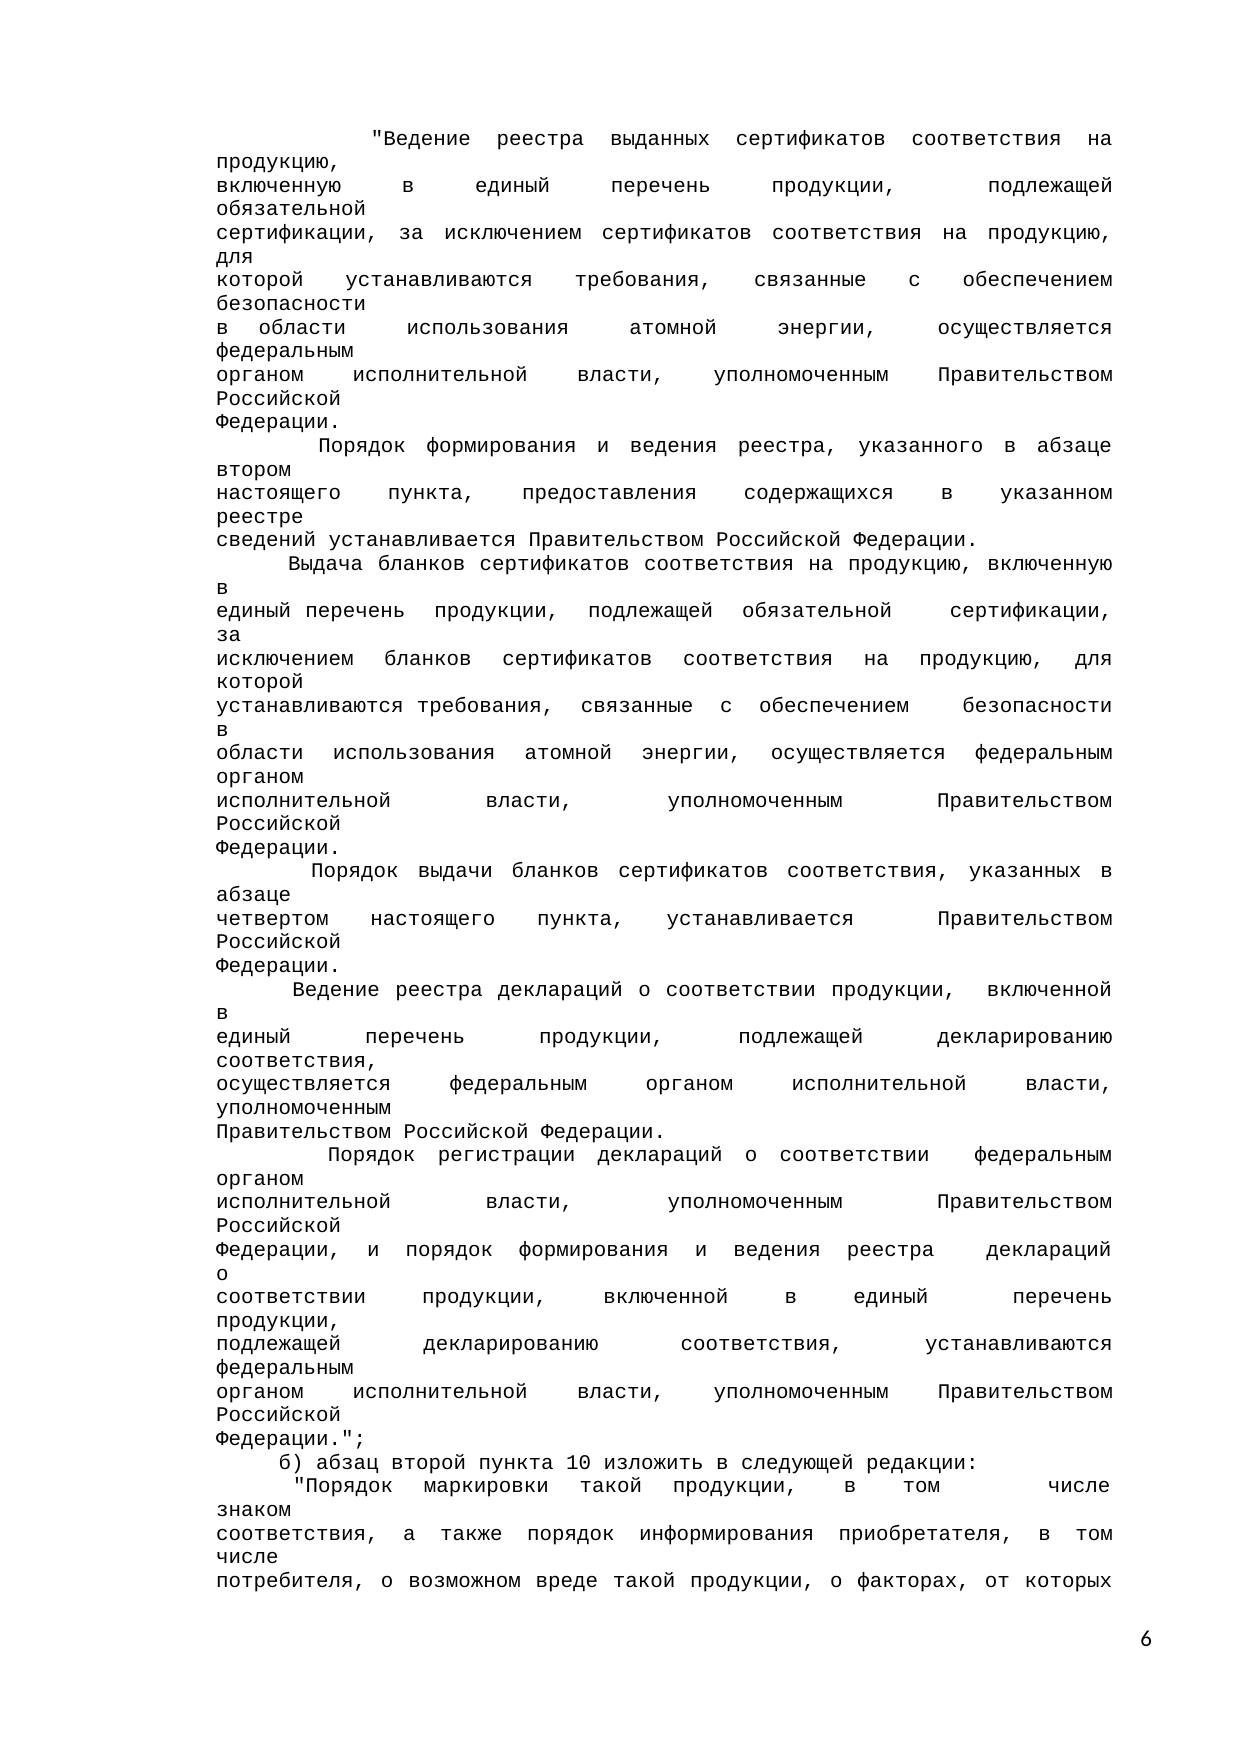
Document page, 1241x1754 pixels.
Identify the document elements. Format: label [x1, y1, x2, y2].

table_cell [206, 118, 1122, 1603]
